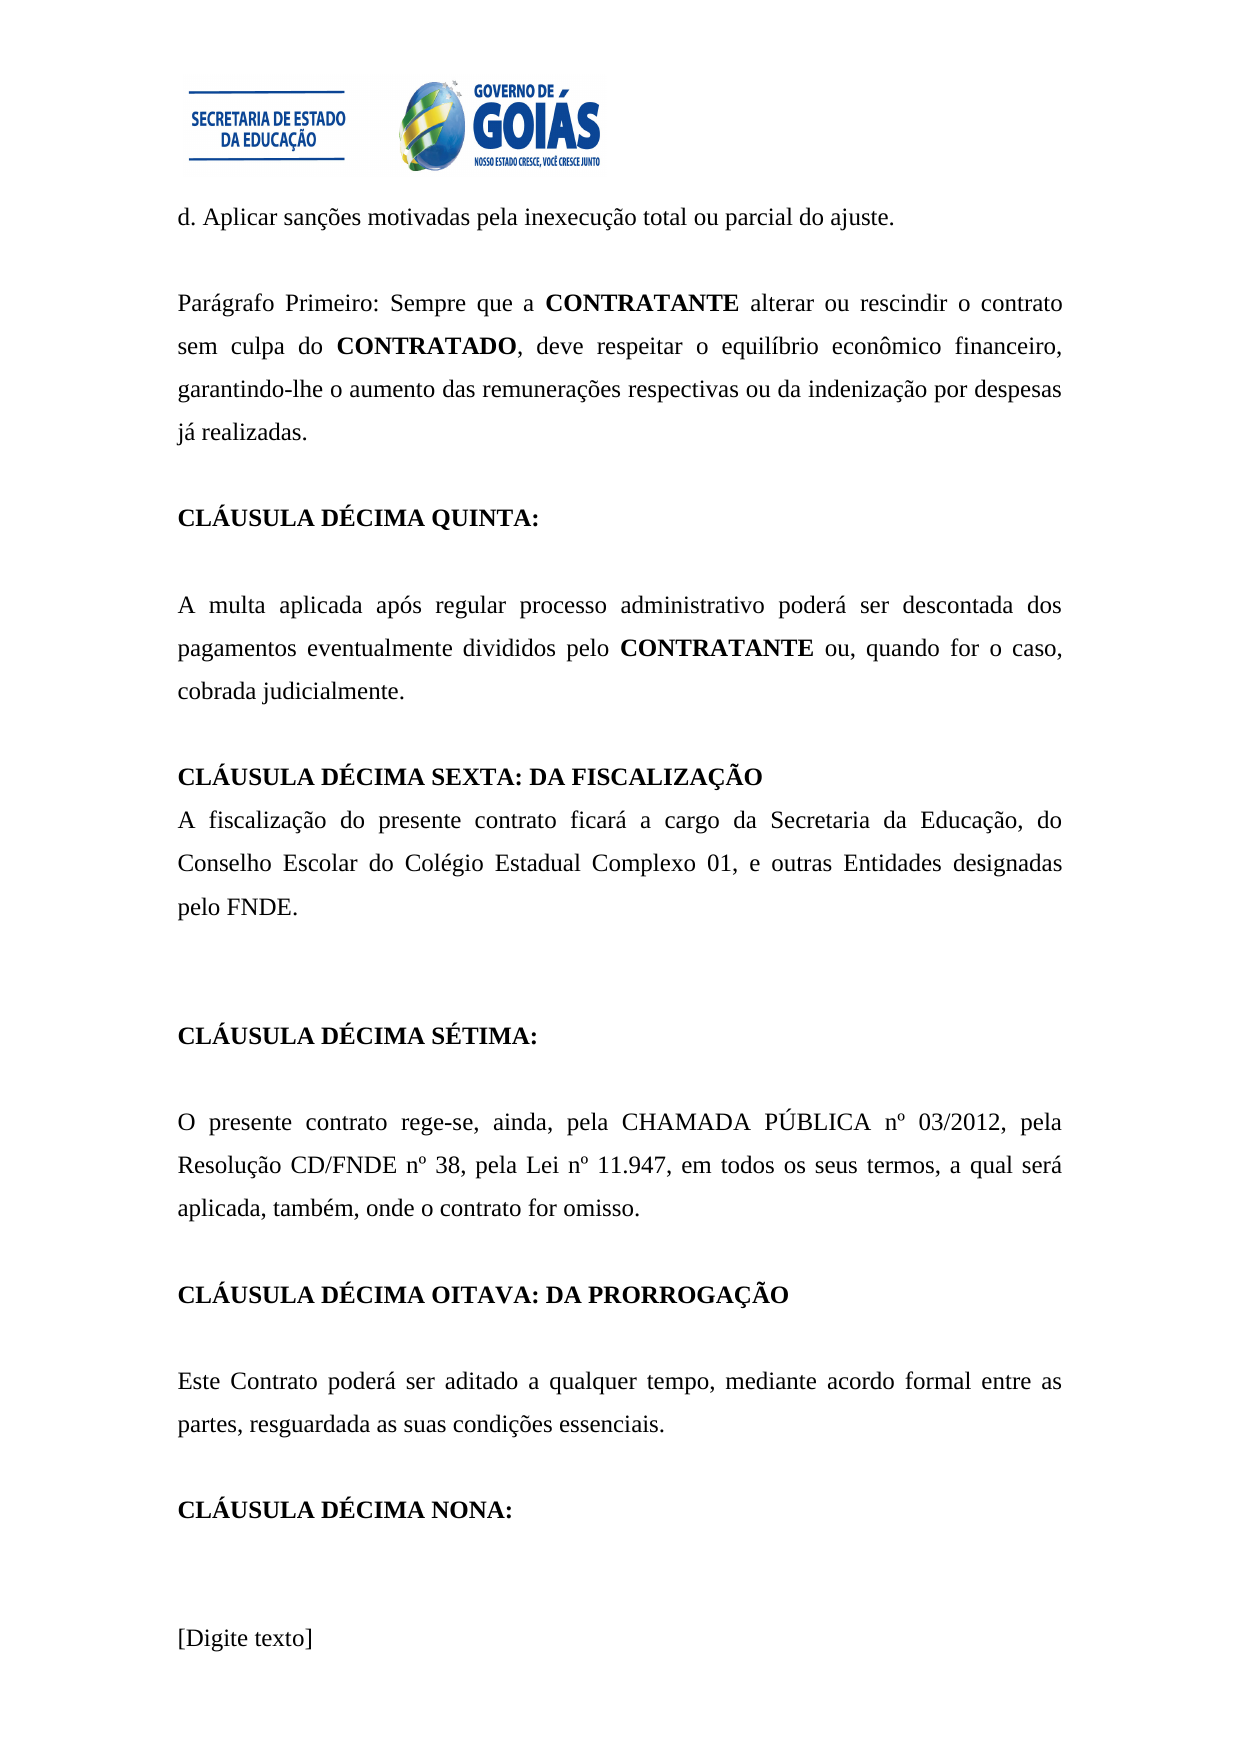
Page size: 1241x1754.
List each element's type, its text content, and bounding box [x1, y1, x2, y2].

text d. Aplicar sanções motivadas pela inexecução total ou parcial do ajuste. [177, 202, 1063, 230]
text Parágrafo Primeiro: Sempre que a CONTRATANTE alterar ou rescindir o contrato sem culpa do CONTRATADO, deve respeitar o equilíbrio econômico financeiro, garantindo-lhe o aumento das remunerações respectivas ou da indenização por despesas já realizadas. [177, 288, 1063, 446]
text CLÁUSULA DÉCIMA QUINTA: [177, 503, 1063, 532]
text CLÁUSULA DÉCIMA SÉTIMA: [177, 1021, 1063, 1050]
text CLÁUSULA DÉCIMA NONA: [177, 1495, 1063, 1524]
text CLÁUSULA DÉCIMA SEXTA: DA FISCALIZAÇÃO [177, 762, 1063, 791]
text A fiscalização do presente contrato ficará a cargo da Secretaria da Educação, do Conselho Escolar do Colégio Estadual Complexo 01, e outras Entidades designadas pelo FNDE. [177, 805, 1063, 920]
text Este Contrato poderá ser aditado a qualquer tempo, mediante acordo formal entre as partes, resguardada as suas condições essenciais. [177, 1366, 1063, 1438]
text O presente contrato rege-se, ainda, pela CHAMADA PÚBLICA nº 03/2012, pela Resolução CD/FNDE nº 38, pela Lei nº 11.947, em todos os seus termos, a qual será aplicada, também, onde o contrato for omisso. [177, 1107, 1063, 1222]
text CLÁUSULA DÉCIMA OITAVA: DA PRORROGAÇÃO [177, 1280, 1063, 1308]
text A multa aplicada após regular processo administrativo poderá ser descontada dos pagamentos eventualmente divididos pelo CONTRATANTE ou, quando for o caso, cobrada judicialmente. [177, 590, 1063, 705]
